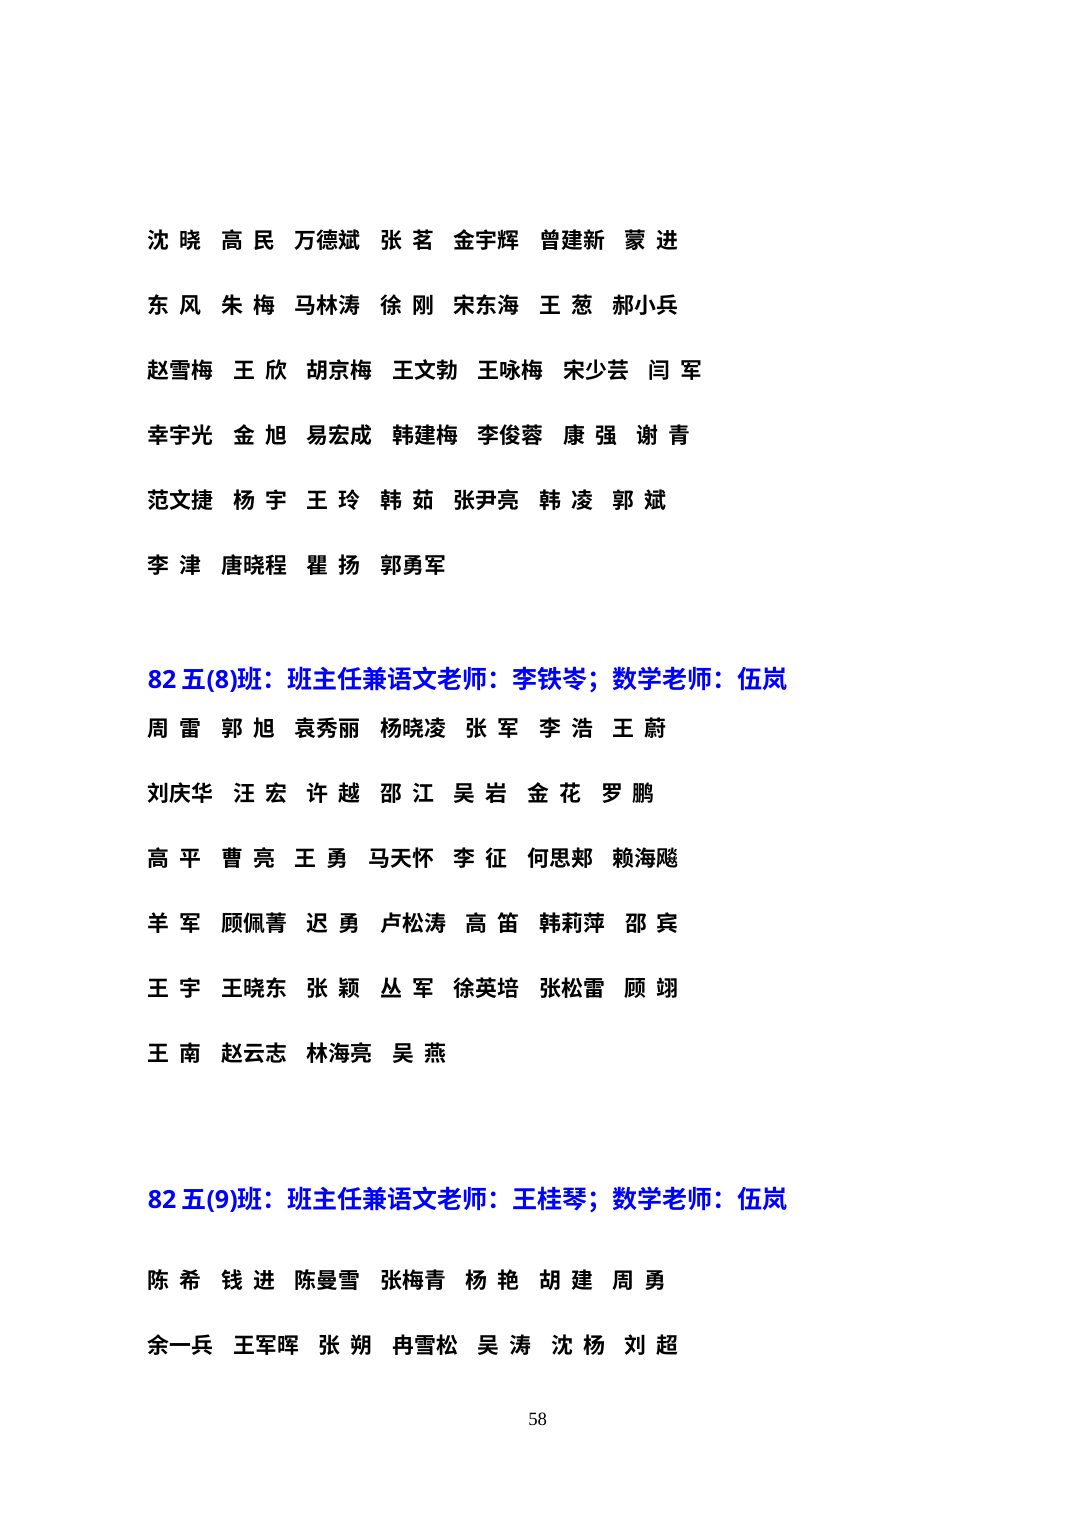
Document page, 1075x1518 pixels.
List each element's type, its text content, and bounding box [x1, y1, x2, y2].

text 羊 军 顾佩菁 迟 勇 卢松涛 高 笛 韩莉萍 邵 宾 [148, 905, 927, 938]
text 沈 晓 高 民 万德斌 张 茗 金宇辉 曾建新 蒙 进 [148, 223, 927, 255]
text 刘庆华 汪 宏 许 越 邵 江 吴 岩 金 花 罗 鹏 [148, 775, 927, 808]
text 陈 希 钱 进 陈曼雪 张梅青 杨 艳 胡 建 周 勇 [148, 1263, 927, 1295]
text 李 津 唐晓程 瞿 扬 郭勇军 [148, 548, 927, 580]
text 82五(9)班：班主任兼语文老师：王桂琴；数学老师：伍岚 [148, 1165, 927, 1230]
text 赵雪梅 王 欣 胡京梅 王文勃 王咏梅 宋少芸 闫 军 [148, 353, 927, 385]
text 周 雷 郭 旭 袁秀丽 杨晓凌 张 军 李 浩 王 蔚 [148, 710, 927, 743]
text 82五(8)班：班主任兼语文老师：李铁岺；数学老师：伍岚 [148, 645, 927, 710]
text 王 宇 王晓东 张 颖 丛 军 徐英培 张松雷 顾 翊 [148, 970, 927, 1003]
text 王 南 赵云志 林海亮 吴 燕 [148, 1035, 927, 1068]
text 范文捷 杨 宇 王 玲 韩 茹 张尹亮 韩 凌 郭 斌 [148, 483, 927, 515]
text 高 平 曹 亮 王 勇 马天怀 李 征 何思郏 赖海飚 [148, 840, 927, 873]
text 幸宇光 金 旭 易宏成 韩建梅 李俊蓉 康 强 谢 青 [148, 418, 927, 450]
text 东 风 朱 梅 马林涛 徐 刚 宋东海 王 葱 郝小兵 [148, 288, 927, 320]
text 余一兵 王军晖 张 朔 冉雪松 吴 涛 沈 杨 刘 超 [148, 1328, 927, 1360]
